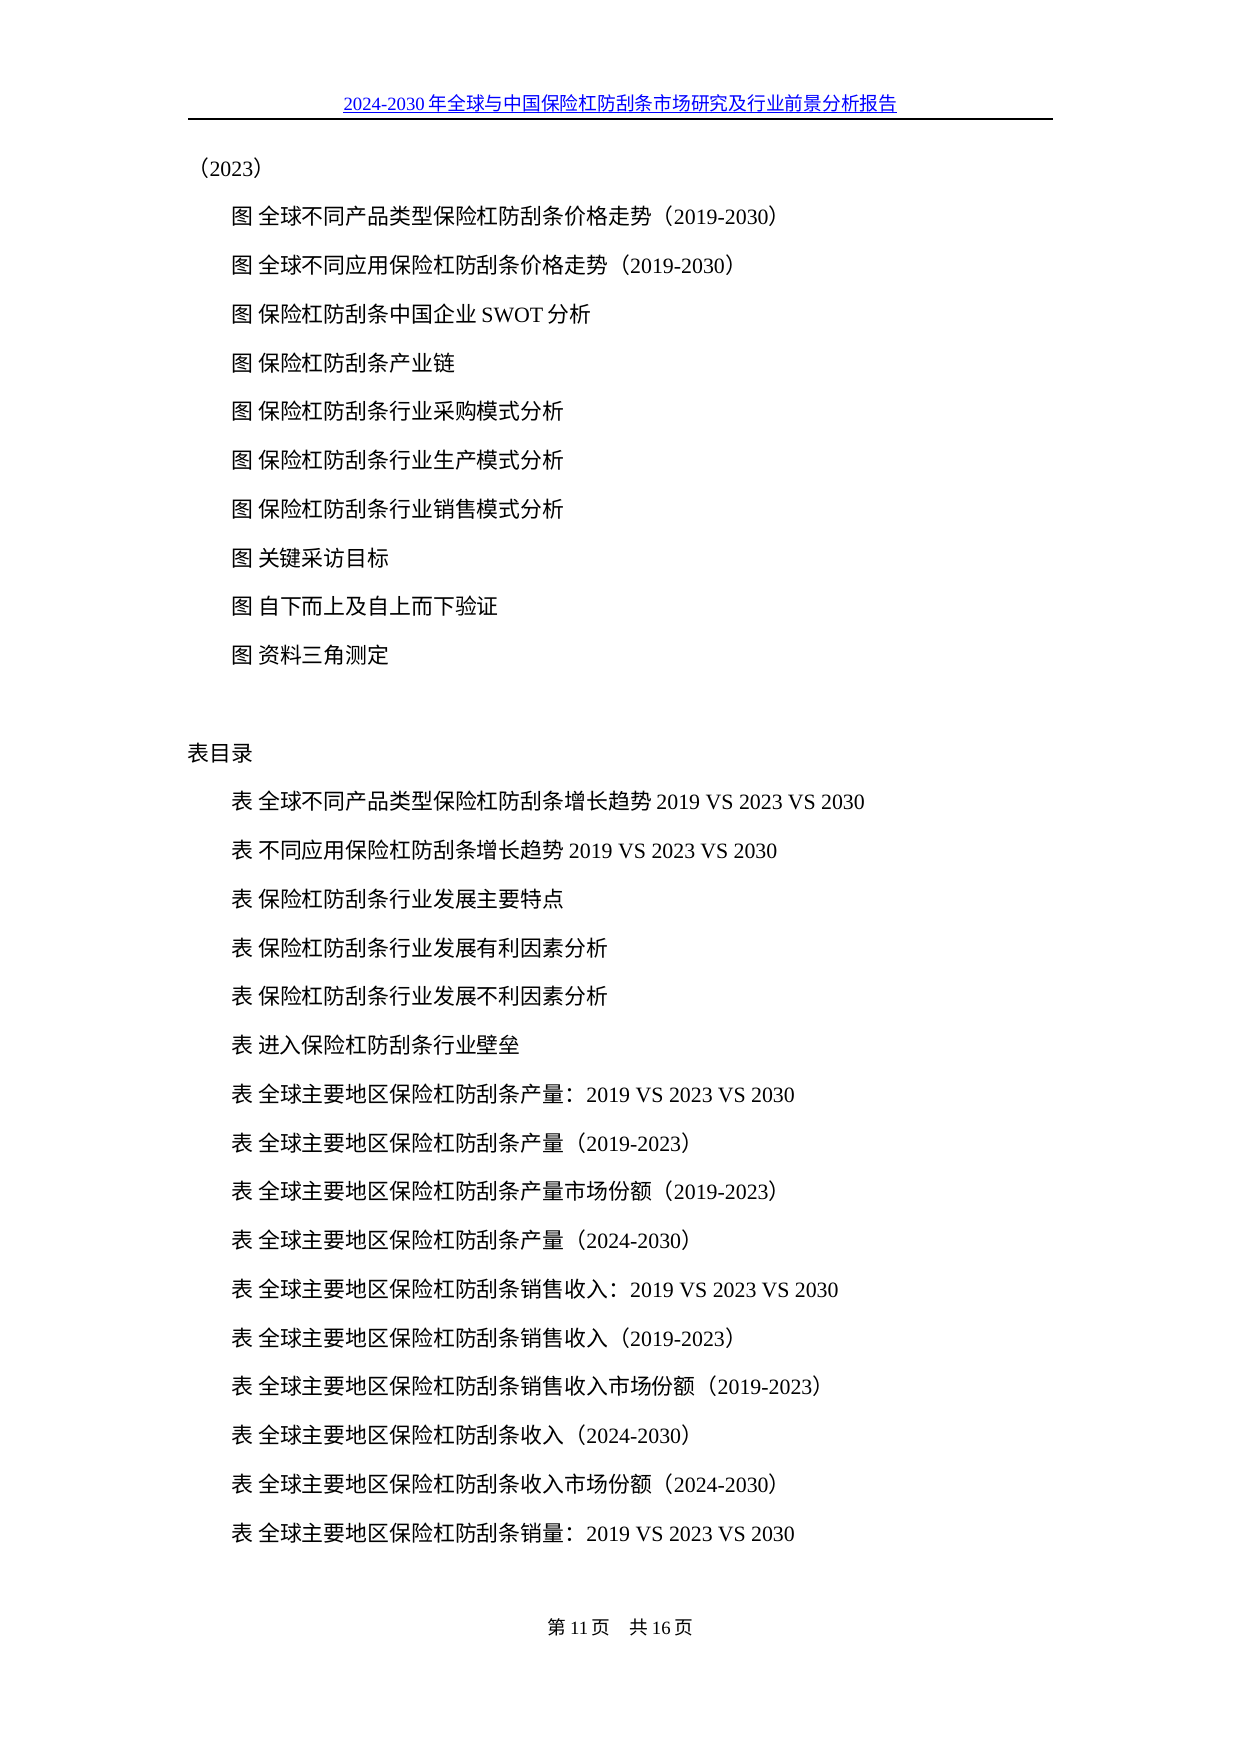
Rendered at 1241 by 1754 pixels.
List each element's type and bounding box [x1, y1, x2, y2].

text [187, 150, 1053, 1548]
